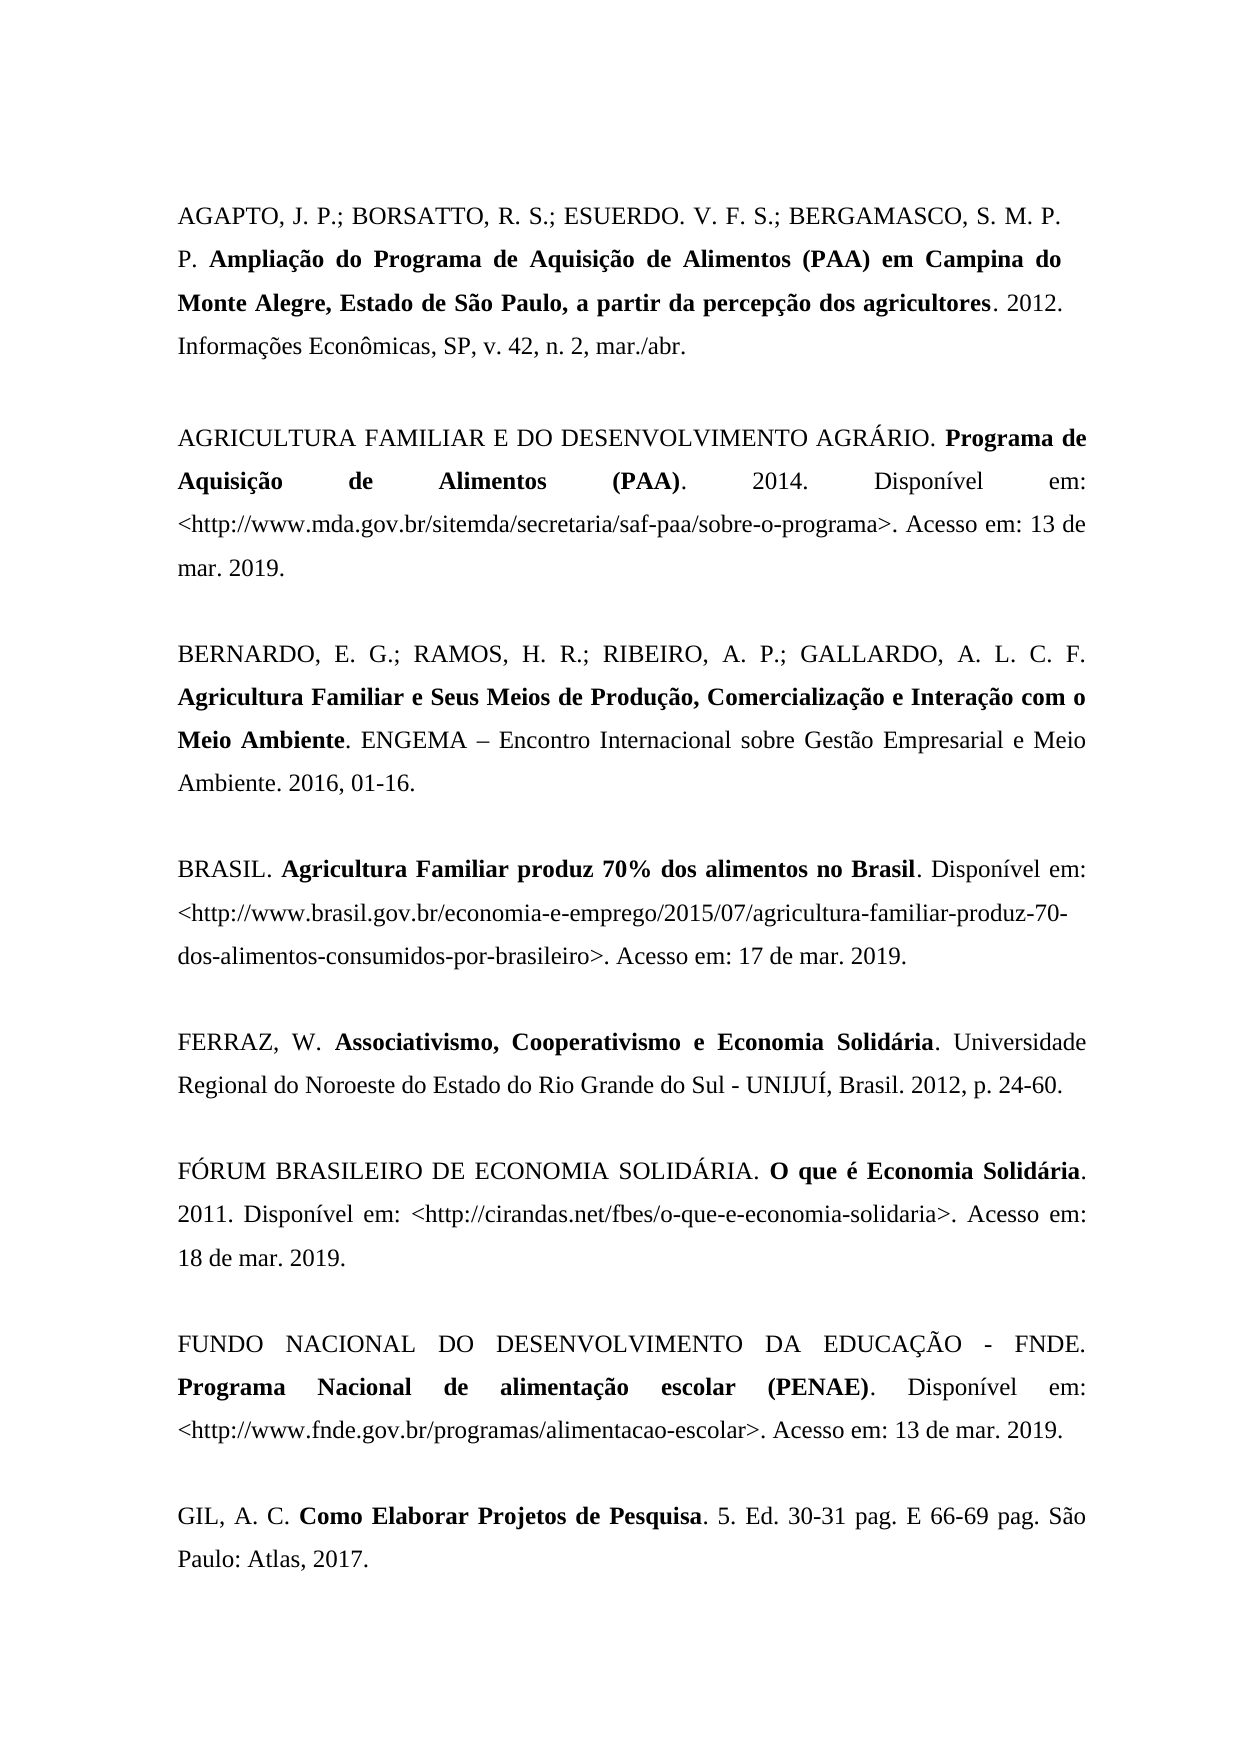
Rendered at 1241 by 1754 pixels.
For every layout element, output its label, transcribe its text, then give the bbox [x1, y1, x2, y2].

text FERRAZ, W. Associativismo, Cooperativismo e Economia Solidária. Universidade Regional do Noroeste do Estado do Rio Grande do Sul - UNIJUÍ, Brasil. 2012, p. 24-60. [177, 1027, 1087, 1099]
text FÓRUM BRASILEIRO DE ECONOMIA SOLIDÁRIA. O que é Economia Solidária. 2011. Disponível em: <http://cirandas.net/fbes/o-que-e-economia-solidaria>. Acesso em: 18 de mar. 2019. [177, 1156, 1087, 1271]
text BRASIL. Agricultura Familiar produz 70% dos alimentos no Brasil. Disponível em: <http://www.brasil.gov.br/economia-e-emprego/2015/07/agricultura-familiar-produz-70-dos-alimentos-consumidos-por-brasileiro>. Acesso em: 17 de mar. 2019. [177, 854, 1087, 969]
text AGAPTO, J. P.; BORSATTO, R. S.; ESUERDO. V. F. S.; BERGAMASCO, S. M. P. P. Ampliação do Programa de Aquisição de Alimentos (PAA) em Campina do Monte Alegre, Estado de São Paulo, a partir da percepção dos agricultores. 2012. Informações Econômicas, SP, v. 42, n. 2, mar./abr. [177, 201, 1063, 359]
text AGRICULTURA FAMILIAR E DO DESENVOLVIMENTO AGRÁRIO. Programa de Aquisição de Alimentos (PAA). 2014. Disponível em: <http://www.mda.gov.br/sitemda/secretaria/saf-paa/sobre-o-programa>. Acesso em: 13 de mar. 2019. [177, 423, 1087, 581]
text GIL, A. C. Como Elaborar Projetos de Pesquisa. 5. Ed. 30-31 pag. E 66-69 pag. São Paulo: Atlas, 2017. [177, 1501, 1087, 1573]
text BERNARDO, E. G.; RAMOS, H. R.; RIBEIRO, A. P.; GALLARDO, A. L. C. F. Agricultura Familiar e Seus Meios de Produção, Comercialização e Interação com o Meio Ambiente. ENGEMA – Encontro Internacional sobre Gestão Empresarial e Meio Ambiente. 2016, 01-16. [177, 639, 1087, 797]
text FUNDO NACIONAL DO DESENVOLVIMENTO DA EDUCAÇÃO - FNDE. Programa Nacional de alimentação escolar (PENAE). Disponível em: <http://www.fnde.gov.br/programas/alimentacao-escolar>. Acesso em: 13 de mar. 2019. [177, 1329, 1087, 1444]
